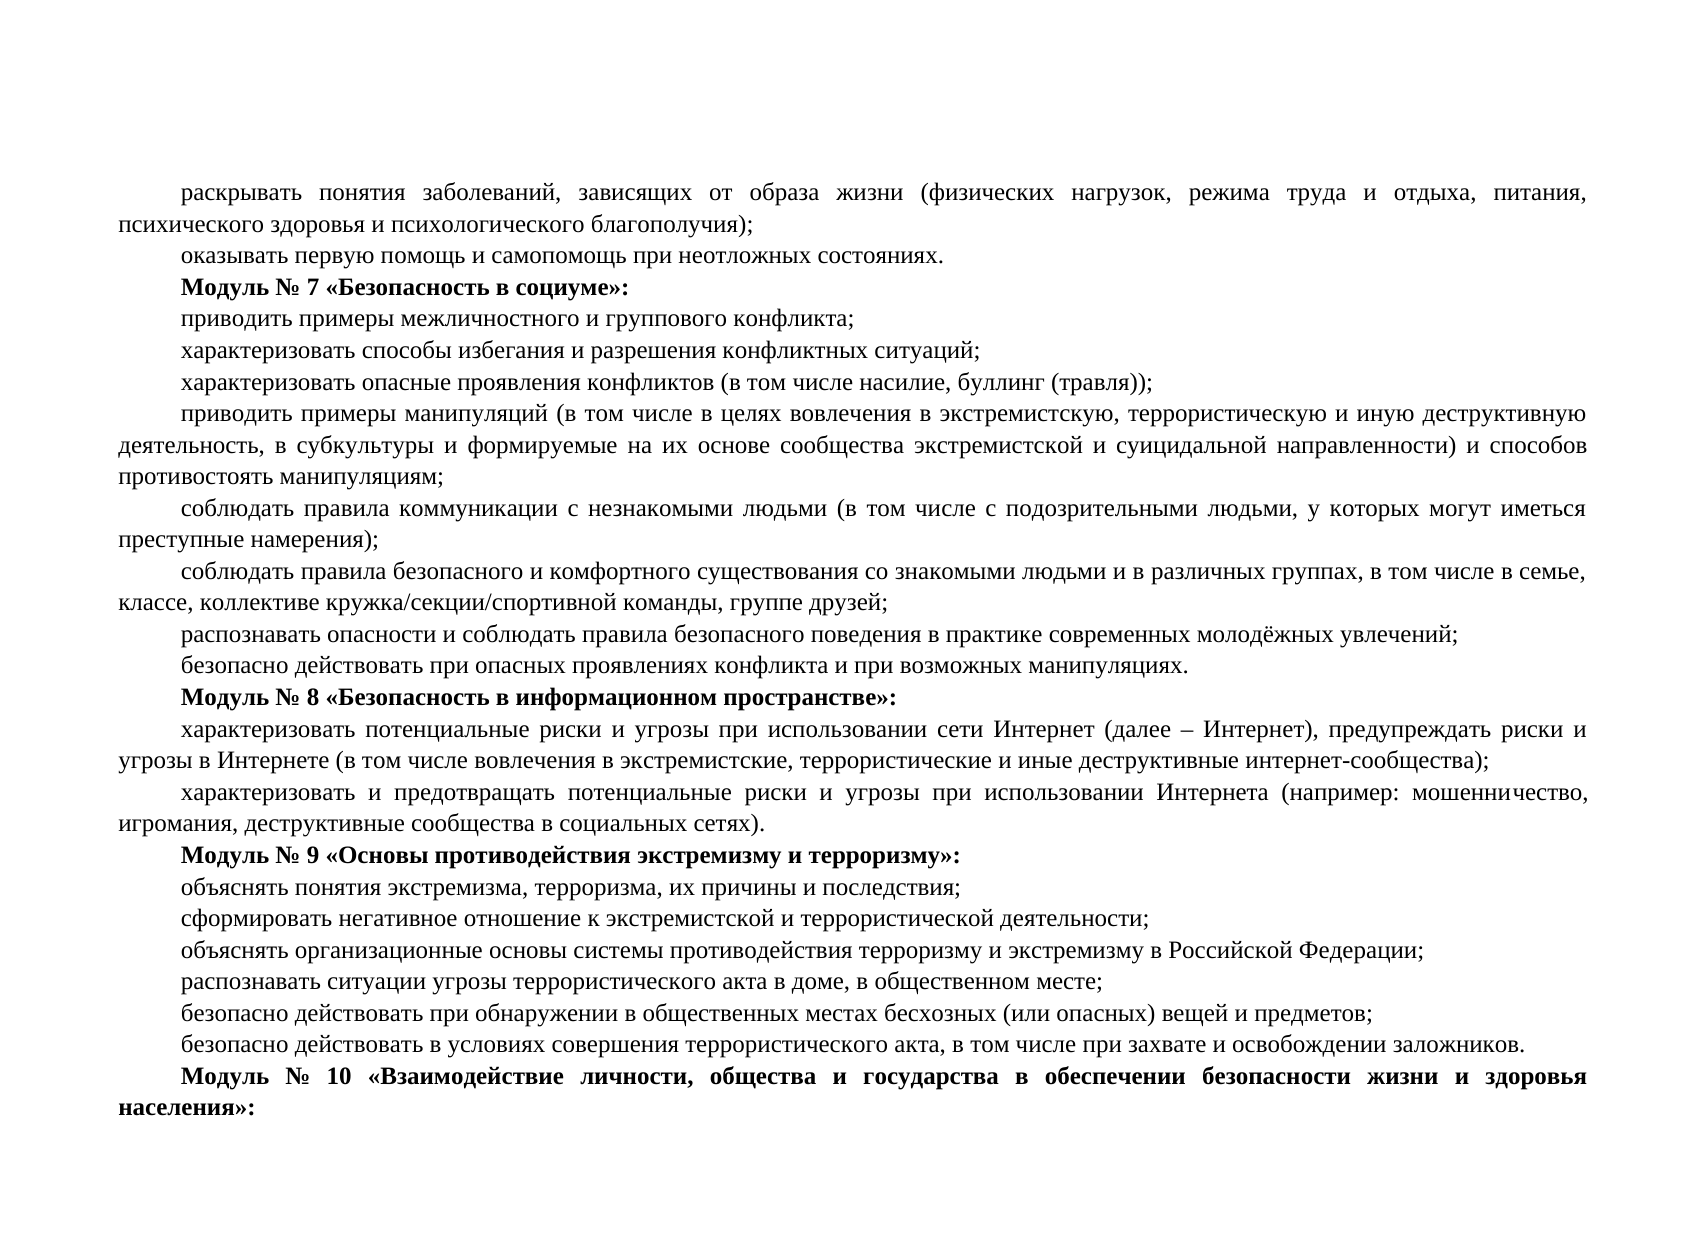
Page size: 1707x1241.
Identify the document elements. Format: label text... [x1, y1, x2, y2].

text распознавать ситуации угрозы террористического акта в доме, в общественном месте; [118, 966, 1588, 995]
text оказывать первую помощь и самопомощь при неотложных состояниях. [118, 240, 1588, 269]
text Модуль № 8 «Безопасность в информационном пространстве»: [118, 682, 1588, 711]
text приводить примеры манипуляций (в том числе в целях вовлечения в экстремистскую, террористическую и иную деструктивную деятельность, в субкультуры и формируемые на их основе сообщества экстремистской и суицидальной направленности) и способов противостоять манипуляциям; [118, 398, 1588, 490]
text соблюдать правила безопасного и комфортного существования со знакомыми людьми и в различных группах, в том числе в семье, классе, коллективе кружка/секции/спортивной команды, группе друзей; [118, 556, 1588, 616]
text характеризовать опасные проявления конфликтов (в том числе насилие, буллинг (травля)); [118, 367, 1588, 395]
text Модуль № 7 «Безопасность в социуме»: [118, 272, 1588, 301]
text приводить примеры межличностного и группового конфликта; [118, 303, 1588, 332]
text объяснять организационные основы системы противодействия терроризму и экстремизму в Российской Федерации; [118, 935, 1588, 963]
text сформировать негативное отношение к экстремистской и террористической деятельности; [118, 903, 1588, 932]
text характеризовать потенциальные риски и угрозы при использовании сети Интернет (далее – Интернет), предупреждать риски и угрозы в Интернете (в том числе вовлечения в экстремистские, террористические и иные деструктивные интернет-сообщества); [118, 714, 1588, 774]
text безопасно действовать при обнаружении в общественных местах бесхозных (или опасных) вещей и предметов; [118, 998, 1588, 1027]
text раскрывать понятия заболеваний, зависящих от образа жизни (физических нагрузок, режима труда и отдыха, питания, психического здоровья и психологического благополучия); [118, 177, 1588, 237]
text распознавать опасности и соблюдать правила безопасного поведения в практике современных молодёжных увлечений; [118, 619, 1588, 648]
text Модуль № 10 «Взаимодействие личности, общества и государства в обеспечении безопасности жизни и здоровья населения»: [118, 1061, 1588, 1121]
text характеризовать и предотвращать потенциальные риски и угрозы при использовании Интернета (например: мошенни­чество, игромания, деструктивные сообщества в социальных сетях). [118, 777, 1588, 837]
text Модуль № 9 «Основы противодействия экстремизму и терроризму»: [118, 840, 1588, 869]
text безопасно действовать в условиях совершения террористического акта, в том числе при захвате и освобождении заложников. [118, 1029, 1588, 1058]
text характеризовать способы избегания и разрешения конфликтных ситуаций; [118, 335, 1588, 364]
text объяснять понятия экстремизма, терроризма, их причины и последствия; [118, 872, 1588, 900]
text безопасно действовать при опасных проявлениях конфликта и при возможных манипуляциях. [118, 651, 1588, 679]
text соблюдать правила коммуникации с незнакомыми людьми (в том числе с подозрительными людьми, у которых могут иметься преступные намерения); [118, 493, 1588, 553]
